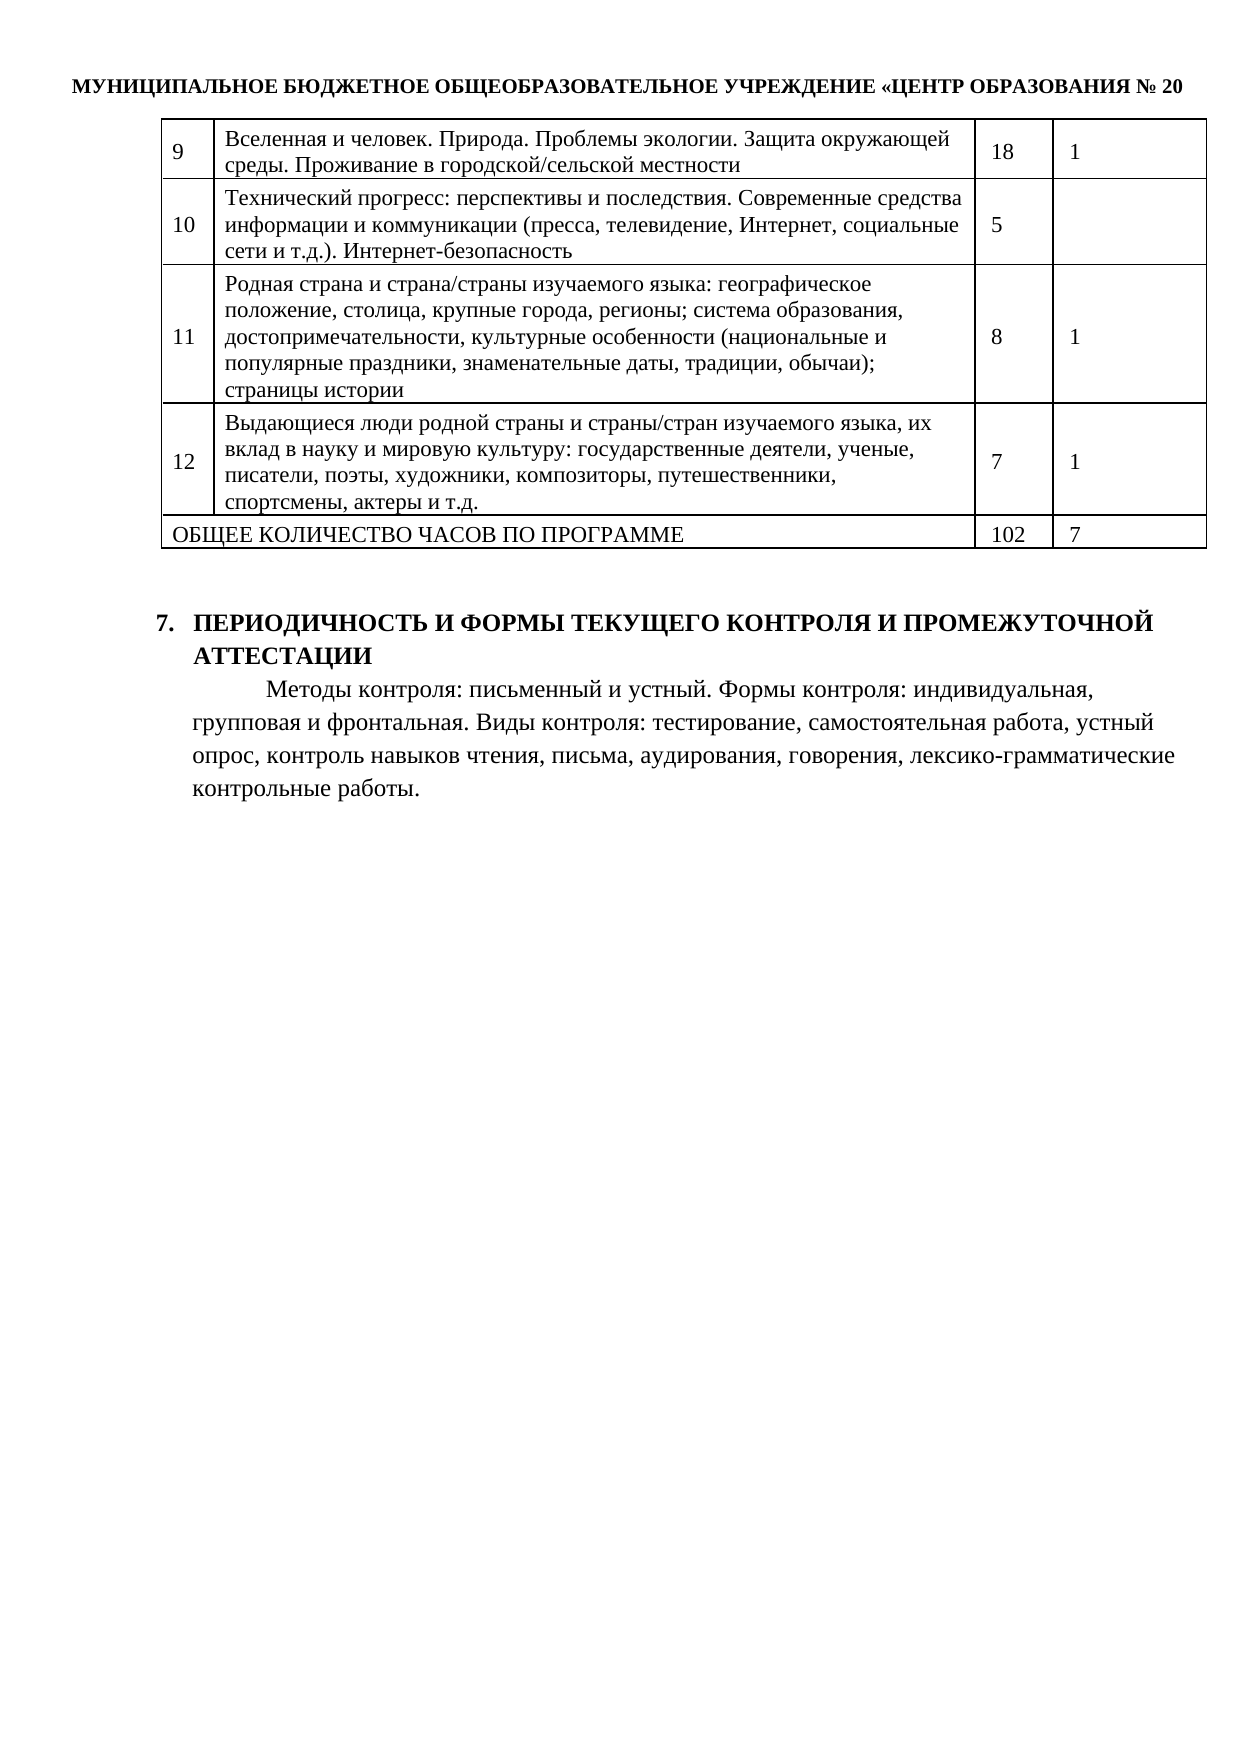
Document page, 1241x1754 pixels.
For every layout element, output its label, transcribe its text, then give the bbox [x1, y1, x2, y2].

table_cell 10 [162, 179, 213, 263]
table_cell Родная страна и страна/страны изучаемого языка: географическое положение, столица, крупные города, регионы; система образования, достопримечательности, культурные особенности (национальные и популярные праздники, знаменательные даты, традиции, обычаи); страницы истории [215, 265, 974, 402]
table_cell 9 [162, 120, 213, 178]
table_cell 11 [162, 265, 213, 402]
table_cell 18 [976, 120, 1052, 178]
table_cell 1 [1054, 404, 1206, 514]
table_cell 1 [1054, 265, 1206, 402]
table_cell Вселенная и человек. Природа. Проблемы экологии. Защита окружающей среды. Проживание в городской/сельской местности [215, 120, 974, 178]
table_cell 8 [976, 265, 1052, 402]
table_cell 1 [1054, 120, 1206, 178]
list ПЕРИОДИЧНОСТЬ И ФОРМЫ ТЕКУЩЕГО КОНТРОЛЯ И ПРОМЕЖУТОЧНОЙ АТТЕСТАЦИИ [156, 608, 1196, 670]
table_cell 12 [162, 403, 213, 514]
table_cell 7 [1054, 516, 1206, 547]
table_cell 5 [976, 179, 1052, 263]
table_cell 102 [976, 516, 1052, 547]
text Методы контроля: письменный и устный. Формы контроля: индивидуальная, групповая и фронтальная. Виды контроля: тестирование, самостоятельная работа, устный опрос, контроль навыков чтения, письма, аудирования, говорения, лексико-грамматические контрольные работы. [192, 674, 1196, 802]
table_cell Технический прогресс: перспективы и последствия. Современные средства информации и коммуникации (пресса, телевидение, Интернет, социальные сети и т.д.). Интернет-безопасность [215, 179, 974, 263]
table_cell ОБЩЕЕ КОЛИЧЕСТВО ЧАСОВ ПО ПРОГРАММЕ [162, 515, 974, 547]
table_cell 7 [976, 404, 1052, 514]
table_cell [1054, 179, 1206, 263]
table_cell Выдающиеся люди родной страны и страны/стран изучаемого языка, их вклад в науку и мировую культуру: государственные деятели, ученые, писатели, поэты, художники, композиторы, путешественники, спортсмены, актеры и т.д. [215, 404, 974, 514]
